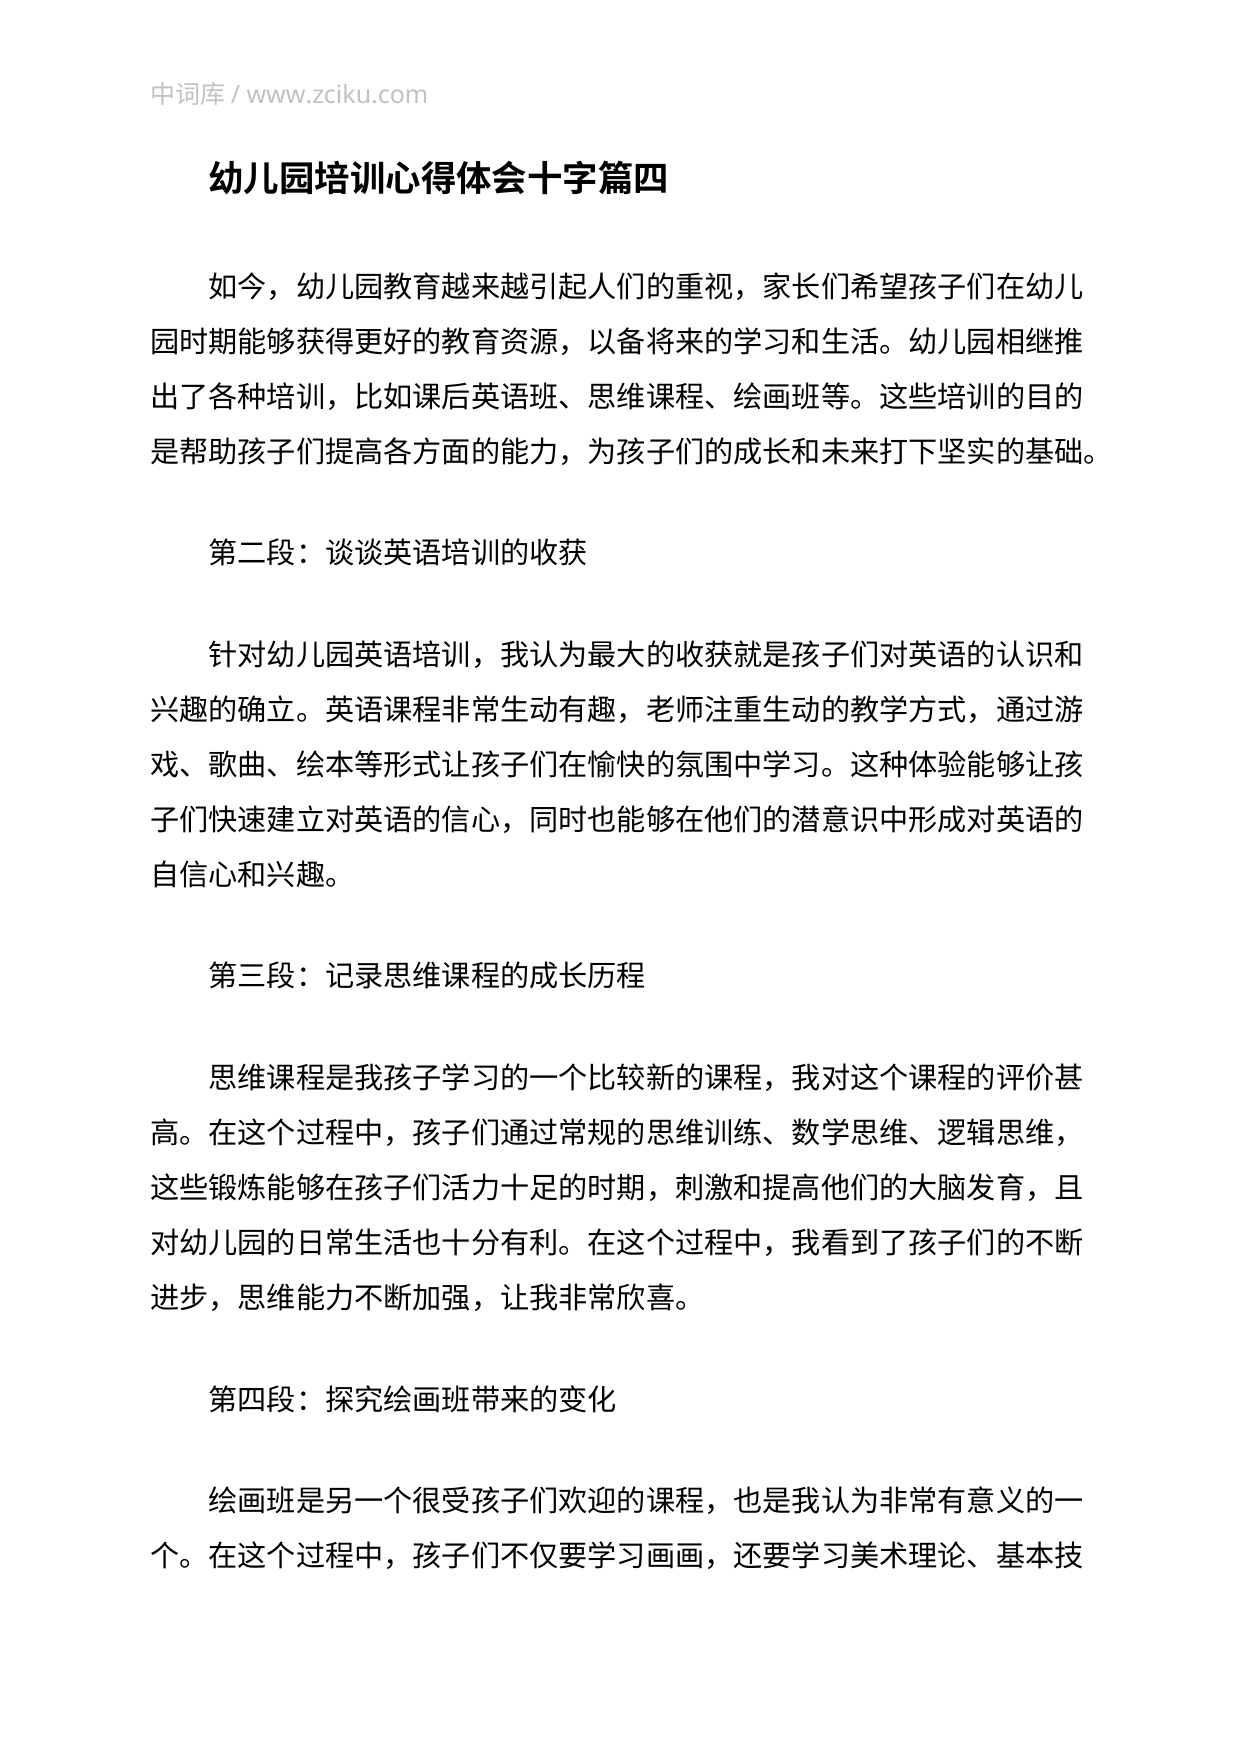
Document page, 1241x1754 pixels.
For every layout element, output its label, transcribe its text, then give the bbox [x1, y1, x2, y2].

text 如今，幼儿园教育越来越引起人们的重视，家长们希望孩子们在幼儿园时期能够获得更好的教育资源，以备将来的学习和生活。幼儿园相继推出了各种培训，比如课后英语班、思维课程、绘画班等。这些培训的目的是帮助孩子们提高各方面的能力，为孩子们的成长和未来打下坚实的基础。 [150, 263, 1090, 470]
text 第四段：探究绘画班带来的变化 [150, 1376, 1090, 1418]
text 第二段：谈谈英语培训的收获 [150, 530, 1090, 572]
text 思维课程是我孩子学习的一个比较新的课程，我对这个课程的评价甚高。在这个过程中，孩子们通过常规的思维训练、数学思维、逻辑思维，这些锻炼能够在孩子们活力十足的时期，刺激和提高他们的大脑发育，且对幼儿园的日常生活也十分有利。在这个过程中，我看到了孩子们的不断进步，思维能力不断加强，让我非常欣喜。 [150, 1055, 1090, 1317]
text 针对幼儿园英语培训，我认为最大的收获就是孩子们对英语的认识和兴趣的确立。英语课程非常生动有趣，老师注重生动的教学方式，通过游戏、歌曲、绘本等形式让孩子们在愉快的氛围中学习。这种体验能够让孩子们快速建立对英语的信心，同时也能够在他们的潜意识中形成对英语的自信心和兴趣。 [150, 632, 1090, 893]
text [150, 1478, 1090, 1575]
text 第三段：记录思维课程的成长历程 [150, 953, 1090, 995]
text 幼儿园培训心得体会十字篇四 [150, 150, 1090, 201]
